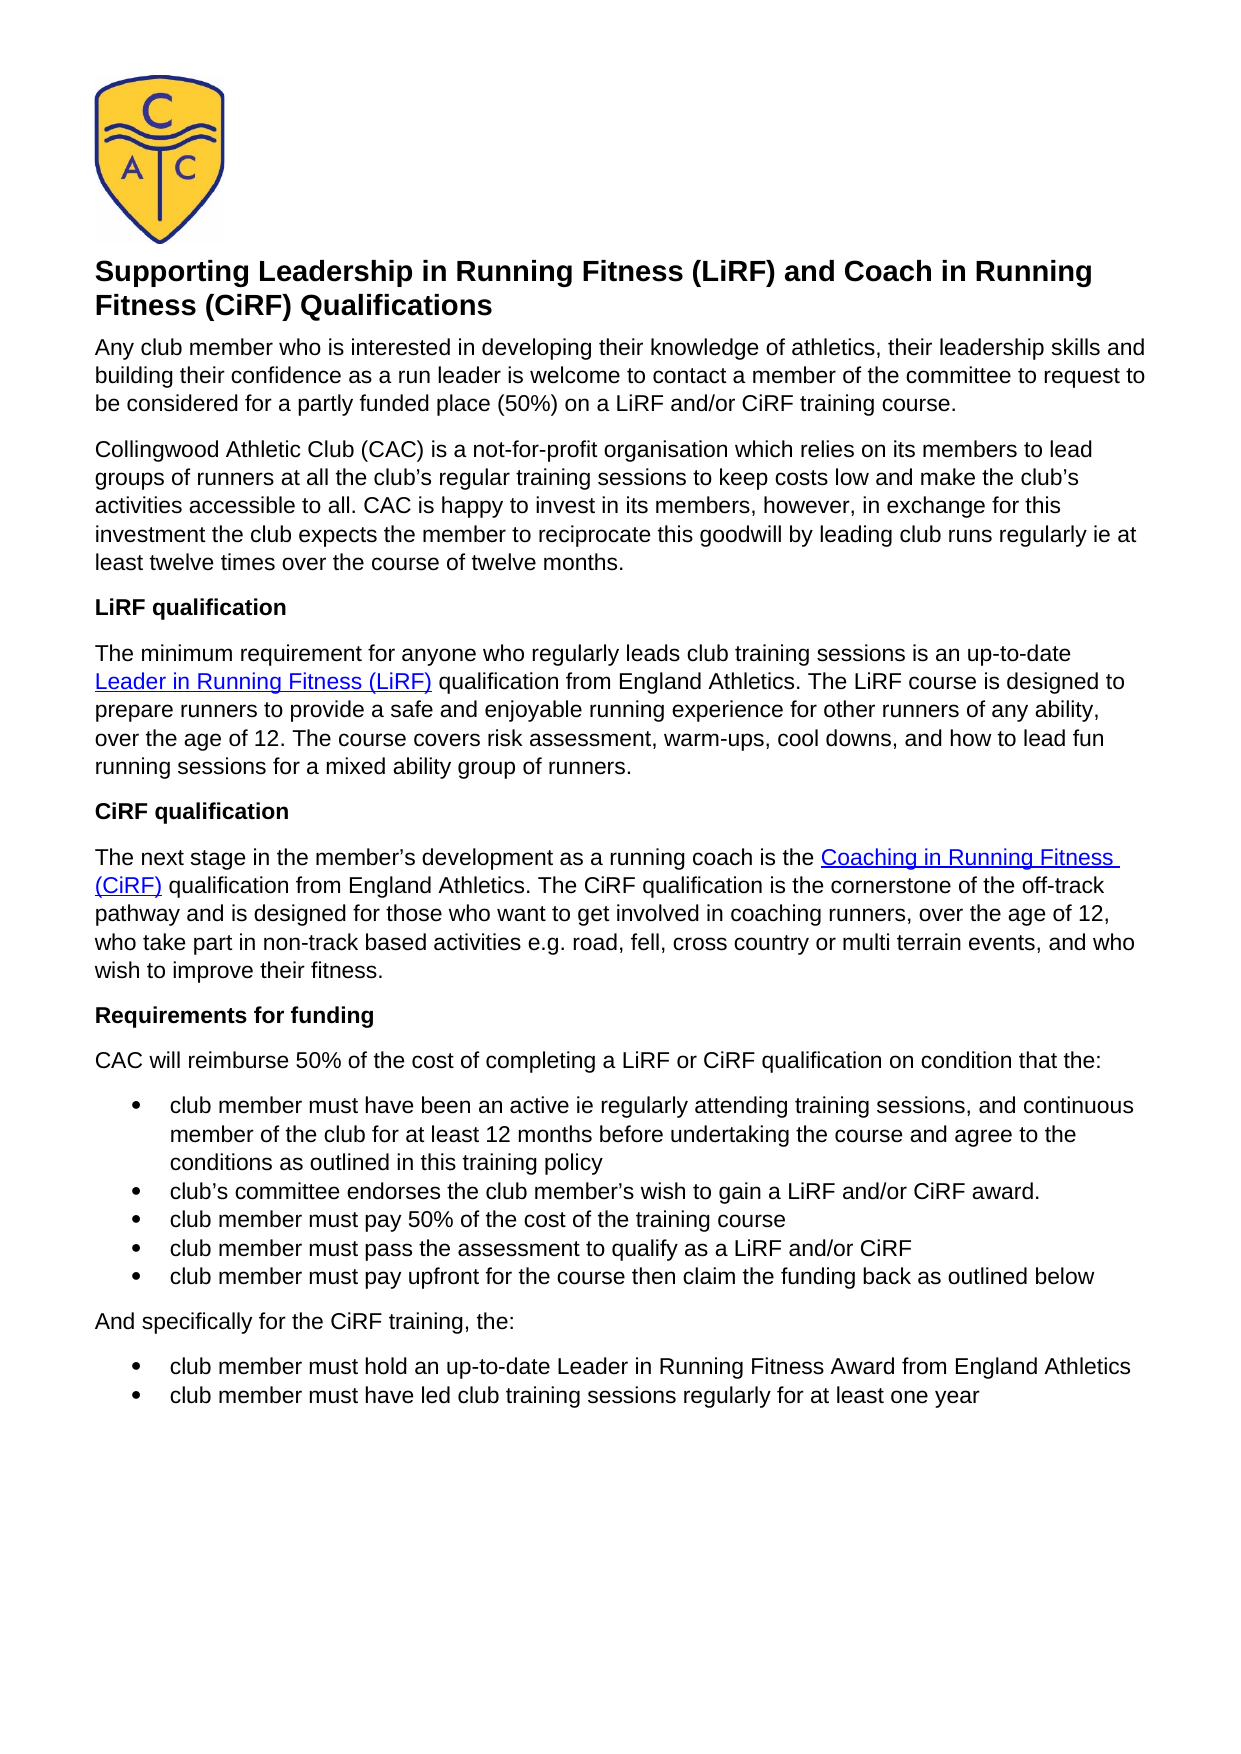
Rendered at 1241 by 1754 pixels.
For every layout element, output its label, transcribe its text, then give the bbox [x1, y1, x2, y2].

list club member must have led club training sessions regularly for at least one year [132, 1382, 1146, 1408]
text The next stage in the member’s development as a running coach is the Coaching in Running Fitness (CiRF) qualification from England Athletics. The CiRF qualification is the cornerstone of the off-track pathway and is designed for those who want to get involved in coaching runners, over the age of 12, who take part in non-track based activities e.g. road, fell, cross country or multi terrain events, and who wish to improve their fitness. [94, 843, 1146, 983]
text CiRF qualification [94, 798, 1146, 825]
list club member must hold an up-to-date Leader in Running Fitness Award from England Athletics [132, 1353, 1146, 1380]
list club member must pass the assessment to qualify as a LiRF and/or CiRF [132, 1235, 1146, 1261]
text LiRF qualification [94, 594, 1146, 621]
text Collingwood Athletic Club (CAC) is a not-for-profit organisation which relies on its members to lead groups of runners at all the club’s regular training sessions to keep costs low and make the club’s activities accessible to all. CAC is happy to invest in its members, however, in exchange for this investment the club expects the member to reciprocate this goodwill by leading club runs regularly ie at least twelve times over the course of twelve months. [94, 436, 1146, 576]
text CAC will reimburse 50% of the cost of completing a LiRF or CiRF qualification on condition that the: [94, 1047, 1146, 1074]
picture [94, 75, 225, 244]
text Supporting Leadership in Running Fitness (LiRF) and Coach in Running Fitness (CiRF) Qualifications [94, 254, 1146, 321]
text And specifically for the CiRF training, the: [94, 1308, 1146, 1334]
list club member must have been an active ie regularly attending training sessions, and continuous member of the club for at least 12 months before undertaking the course and agree to the conditions as outlined in this training policy [132, 1092, 1146, 1176]
list club’s committee endorses the club member’s wish to gain a LiRF and/or CiRF award. [132, 1178, 1146, 1204]
text The minimum requirement for anyone who regularly leads club training sessions is an up-to-date Leader in Running Fitness (LiRF) qualification from England Athletics. The LiRF course is designed to prepare runners to provide a safe and enjoyable running experience for other runners of any ability, over the age of 12. The course covers risk assessment, warm-ups, cool downs, and how to lead fun running sessions for a mixed ability group of runners. [94, 639, 1146, 779]
text Any club member who is interested in developing their knowledge of athletics, their leadership skills and building their confidence as a run leader is welcome to contact a member of the committee to request to be considered for a partly funded place (50%) on a LiRF and/or CiRF training course. [94, 333, 1146, 417]
text Requirements for funding [94, 1002, 1146, 1029]
list club member must pay 50% of the cost of the training course [132, 1206, 1146, 1233]
list club member must pay upfront for the course then claim the funding back as outlined below [132, 1263, 1146, 1289]
